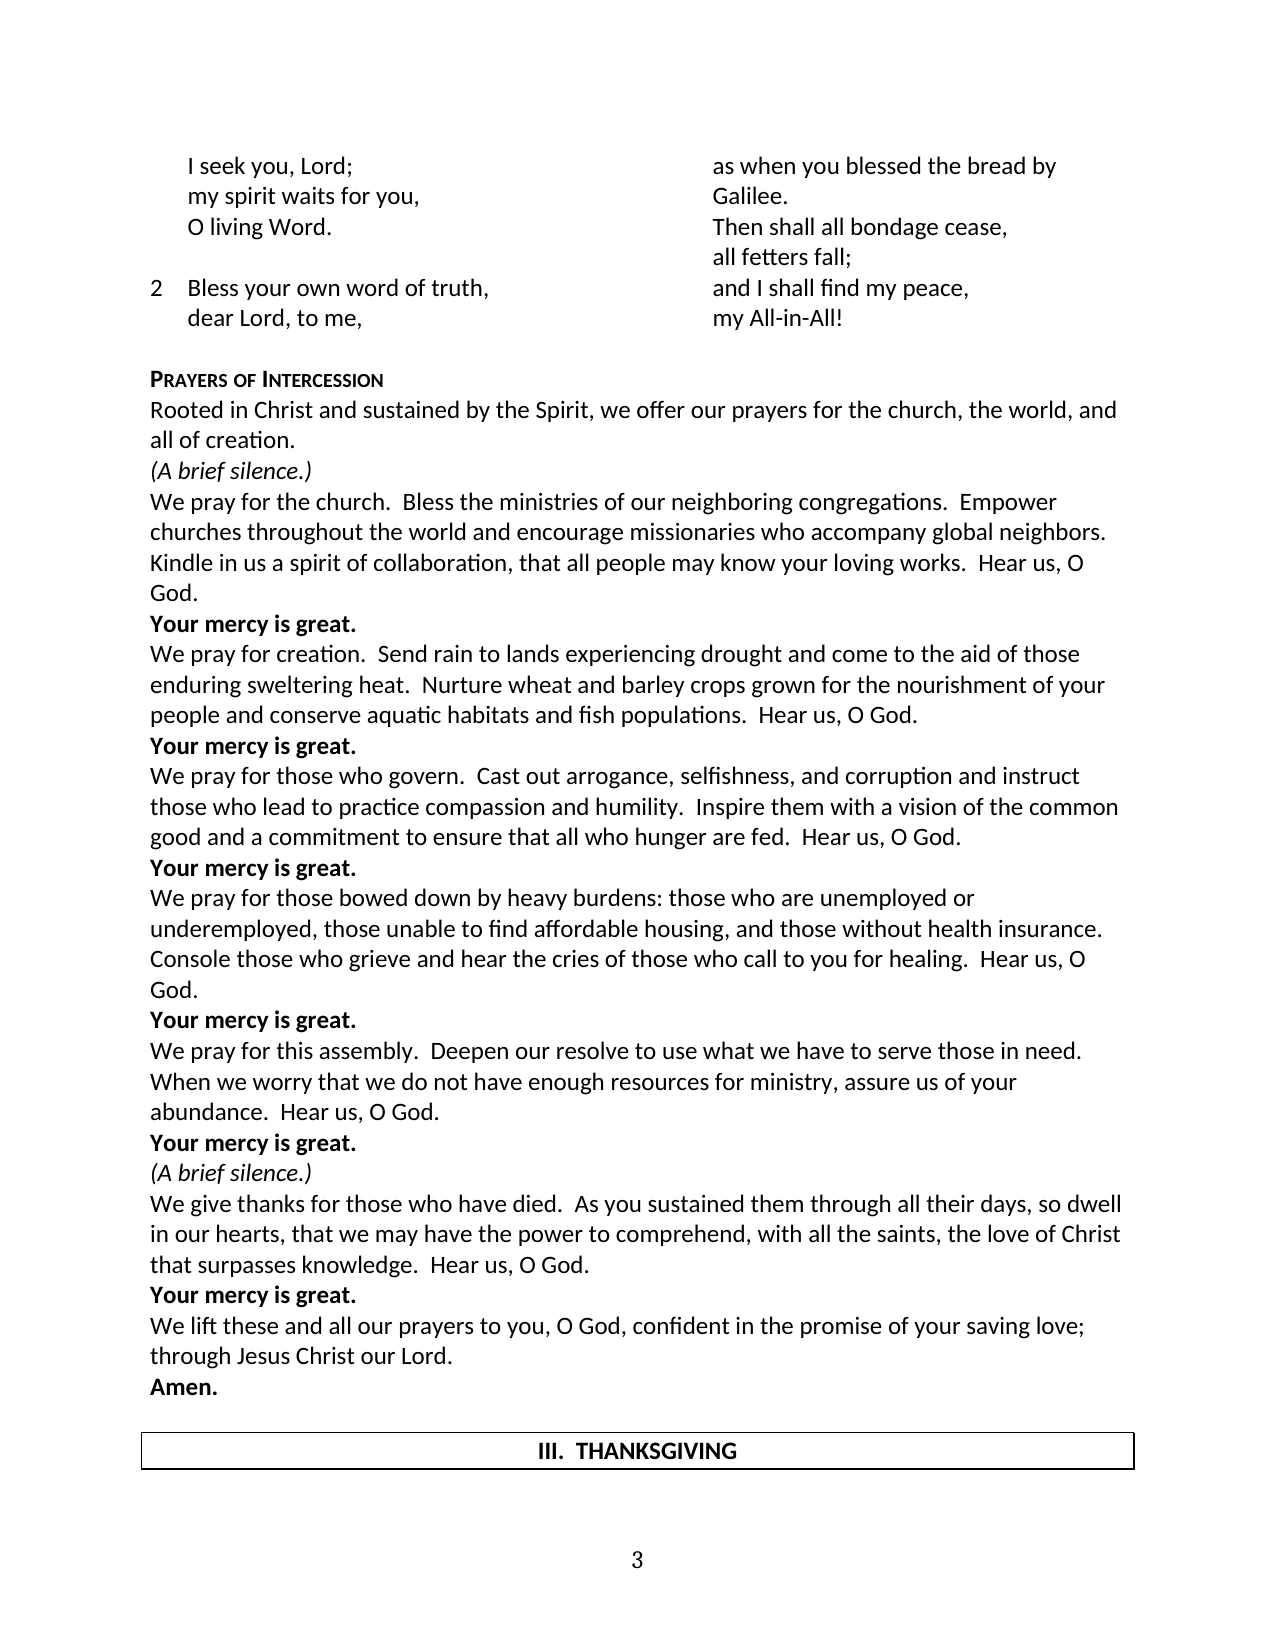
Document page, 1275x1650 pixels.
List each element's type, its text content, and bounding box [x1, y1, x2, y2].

text Your mercy is great. [150, 1279, 1125, 1310]
text We pray for the church. Bless the ministries of our neighboring congregations. Empower churches throughout the world and encourage missionaries who accompany global neighbors. Kindle in us a spirit of collaboration, that all people may know your loving works. Hear us, O God. [150, 486, 1125, 608]
text (A brief silence.) [150, 1157, 1125, 1188]
text Your mercy is great. [150, 608, 1125, 638]
text all fetters fall; [675, 242, 1125, 272]
text O living Word. [150, 211, 600, 242]
text III. THANKSGIVING [142, 1433, 1133, 1468]
text Then shall all bondage cease, [675, 211, 1125, 242]
text dear Lord, to me, [150, 303, 600, 333]
text Your mercy is great. [150, 1004, 1125, 1035]
text We pray for those who govern. Cast out arrogance, selfishness, and corruption and instruct those who lead to practice compassion and humility. Inspire them with a vision of the common good and a commitment to ensure that all who hunger are fed. Hear us, O God. [150, 760, 1125, 852]
text We pray for this assembly. Deepen our resolve to use what we have to serve those in need. When we worry that we do not have enough resources for ministry, assure us of your abundance. Hear us, O God. [150, 1035, 1125, 1127]
text Prayers of Intercession [150, 364, 1125, 394]
text We pray for creation. Send rain to lands experiencing drought and come to the aid of those enduring sweltering heat. Nurture wheat and barley crops grown for the nourishment of your people and conserve aquatic habitats and fish populations. Hear us, O God. [150, 638, 1125, 730]
text my spirit waits for you, [150, 181, 600, 211]
text Amen. [150, 1371, 1125, 1401]
text Your mercy is great. [150, 1127, 1125, 1157]
text (A brief silence.) [150, 455, 1125, 486]
text I seek you, Lord; [150, 150, 600, 181]
text my All-in-All! [675, 303, 1125, 333]
text We pray for those bowed down by heavy burdens: those who are unemployed or underemployed, those unable to find affordable housing, and those without health insurance. Console those who grieve and hear the cries of those who call to you for healing. Hear us, O God. [150, 882, 1125, 1004]
text and I shall find my peace, [675, 272, 1125, 303]
text Rooted in Christ and sustained by the Spirit, we offer our prayers for the church, the world, and all of creation. [150, 394, 1125, 455]
text 2 Bless your own word of truth, [150, 272, 600, 303]
text We give thanks for those who have died. As you sustained them through all their days, so dwell in our hearts, that we may have the power to comprehend, with all the saints, the love of Christ that surpasses knowledge. Hear us, O God. [150, 1188, 1125, 1279]
text Your mercy is great. [150, 852, 1125, 882]
text We lift these and all our prayers to you, O God, confident in the promise of your saving love; through Jesus Christ our Lord. [150, 1310, 1125, 1371]
text Your mercy is great. [150, 730, 1125, 760]
text as when you blessed the bread by Galilee. [675, 150, 1125, 211]
